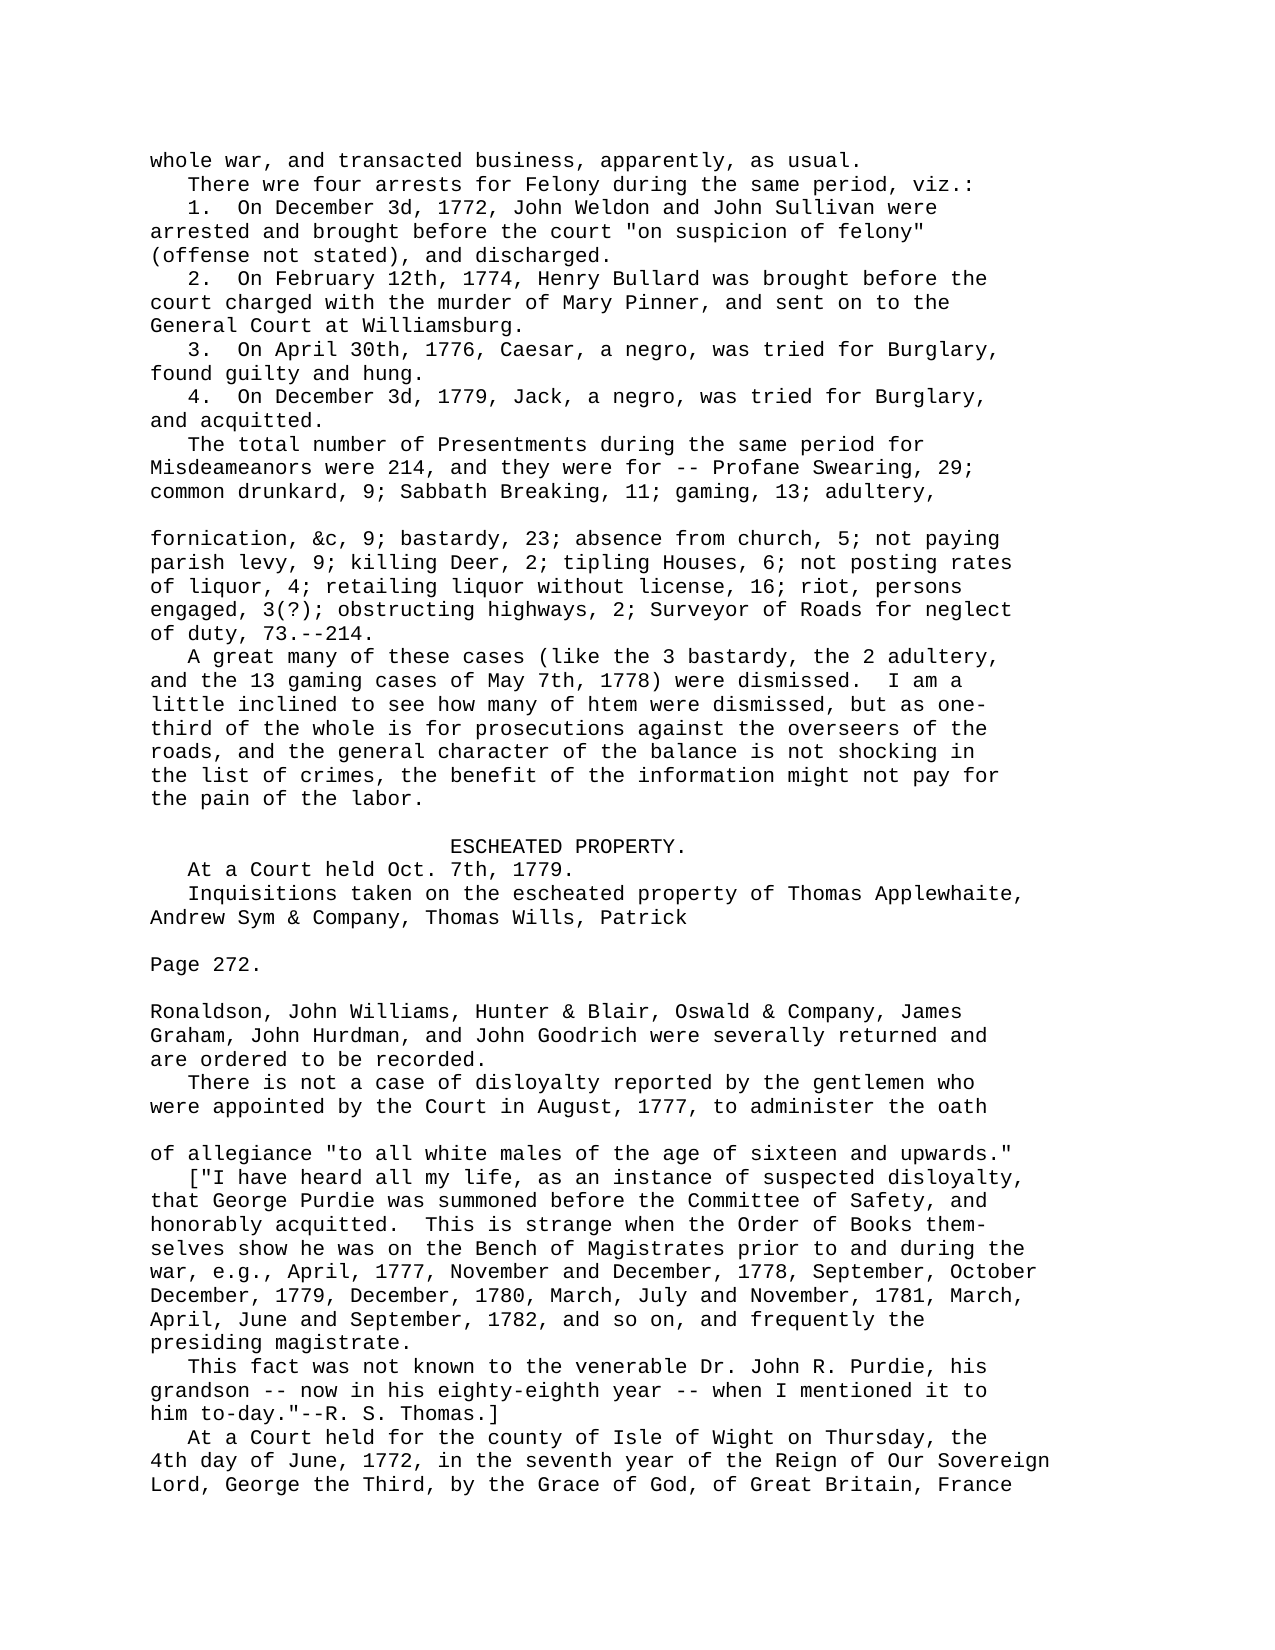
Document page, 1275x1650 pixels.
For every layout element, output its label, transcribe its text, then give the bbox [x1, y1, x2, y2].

text presiding magistrate. [150, 1332, 1125, 1356]
text 3. On April 30th, 1776, Caesar, a negro, was tried for Burglary, [150, 339, 1125, 363]
text honorably acquitted. This is strange when the Order of Books them- [150, 1214, 1125, 1238]
text General Court at Williamsburg. [150, 316, 1125, 339]
text This fact was not known to the venerable Dr. John R. Purdie, his [150, 1356, 1125, 1379]
text Ronaldson, John Williams, Hunter & Blair, Oswald & Company, James [150, 1001, 1125, 1025]
text him to-day."--R. S. Thomas.] [150, 1403, 1125, 1427]
text roads, and the general character of the balance is not shocking in [150, 741, 1125, 765]
text There wre four arrests for Felony during the same period, viz.: [150, 174, 1125, 197]
text 1. On December 3d, 1772, John Weldon and John Sullivan were [150, 197, 1125, 221]
text The total number of Presentments during the same period for [150, 434, 1125, 457]
text Inquisitions taken on the escheated property of Thomas Applewhaite, [150, 883, 1125, 907]
text and the 13 gaming cases of May 7th, 1778) were dismissed. I am a [150, 670, 1125, 694]
text 2. On February 12th, 1774, Henry Bullard was brought before the [150, 268, 1125, 292]
text (offense not stated), and discharged. [150, 244, 1125, 268]
text common drunkard, 9; Sabbath Breaking, 11; gaming, 13; adultery, [150, 481, 1125, 505]
text 4. On December 3d, 1779, Jack, a negro, was tried for Burglary, [150, 386, 1125, 410]
text whole war, and transacted business, apparently, as usual. [150, 150, 1125, 174]
text April, June and September, 1782, and so on, and frequently the [150, 1309, 1125, 1332]
text fornication, &c, 9; bastardy, 23; absence from church, 5; not paying [150, 528, 1125, 552]
text the pain of the labor. [150, 788, 1125, 812]
text arrested and brought before the court "on suspicion of felony" [150, 221, 1125, 244]
text At a Court held Oct. 7th, 1779. [150, 859, 1125, 883]
text are ordered to be recorded. [150, 1048, 1125, 1072]
text Page 272. [150, 954, 1125, 978]
text December, 1779, December, 1780, March, July and November, 1781, March, [150, 1285, 1125, 1309]
text parish levy, 9; killing Deer, 2; tipling Houses, 6; not posting rates [150, 552, 1125, 576]
text A great many of these cases (like the 3 bastardy, the 2 adultery, [150, 647, 1125, 670]
text that George Purdie was summoned before the Committee of Safety, and [150, 1190, 1125, 1214]
text court charged with the murder of Mary Pinner, and sent on to the [150, 292, 1125, 316]
text were appointed by the Court in August, 1777, to administer the oath [150, 1096, 1125, 1119]
text little inclined to see how many of htem were dismissed, but as one- [150, 694, 1125, 717]
text There is not a case of disloyalty reported by the gentlemen who [150, 1072, 1125, 1096]
text Graham, John Hurdman, and John Goodrich were severally returned and [150, 1025, 1125, 1048]
text Andrew Sym & Company, Thomas Wills, Patrick [150, 907, 1125, 930]
text the list of crimes, the benefit of the information might not pay for [150, 765, 1125, 788]
text third of the whole is for prosecutions against the overseers of the [150, 717, 1125, 741]
text of duty, 73.--214. [150, 623, 1125, 647]
text war, e.g., April, 1777, November and December, 1778, September, October [150, 1261, 1125, 1285]
text selves show he was on the Bench of Magistrates prior to and during the [150, 1238, 1125, 1261]
text ESCHEATED PROPERTY. [150, 836, 1125, 859]
text Misdeameanors were 214, and they were for -- Profane Swearing, 29; [150, 457, 1125, 481]
text 4th day of June, 1772, in the seventh year of the Reign of Our Sovereign [150, 1451, 1125, 1474]
text engaged, 3(?); obstructing highways, 2; Surveyor of Roads for neglect [150, 599, 1125, 623]
text grandson -- now in his eighty-eighth year -- when I mentioned it to [150, 1379, 1125, 1403]
text ["I have heard all my life, as an instance of suspected disloyalty, [150, 1167, 1125, 1190]
text At a Court held for the county of Isle of Wight on Thursday, the [150, 1427, 1125, 1451]
text Lord, George the Third, by the Grace of God, of Great Britain, France [150, 1474, 1125, 1498]
text found guilty and hung. [150, 363, 1125, 386]
text and acquitted. [150, 410, 1125, 434]
text of allegiance "to all white males of the age of sixteen and upwards." [150, 1143, 1125, 1167]
text of liquor, 4; retailing liquor without license, 16; riot, persons [150, 576, 1125, 599]
